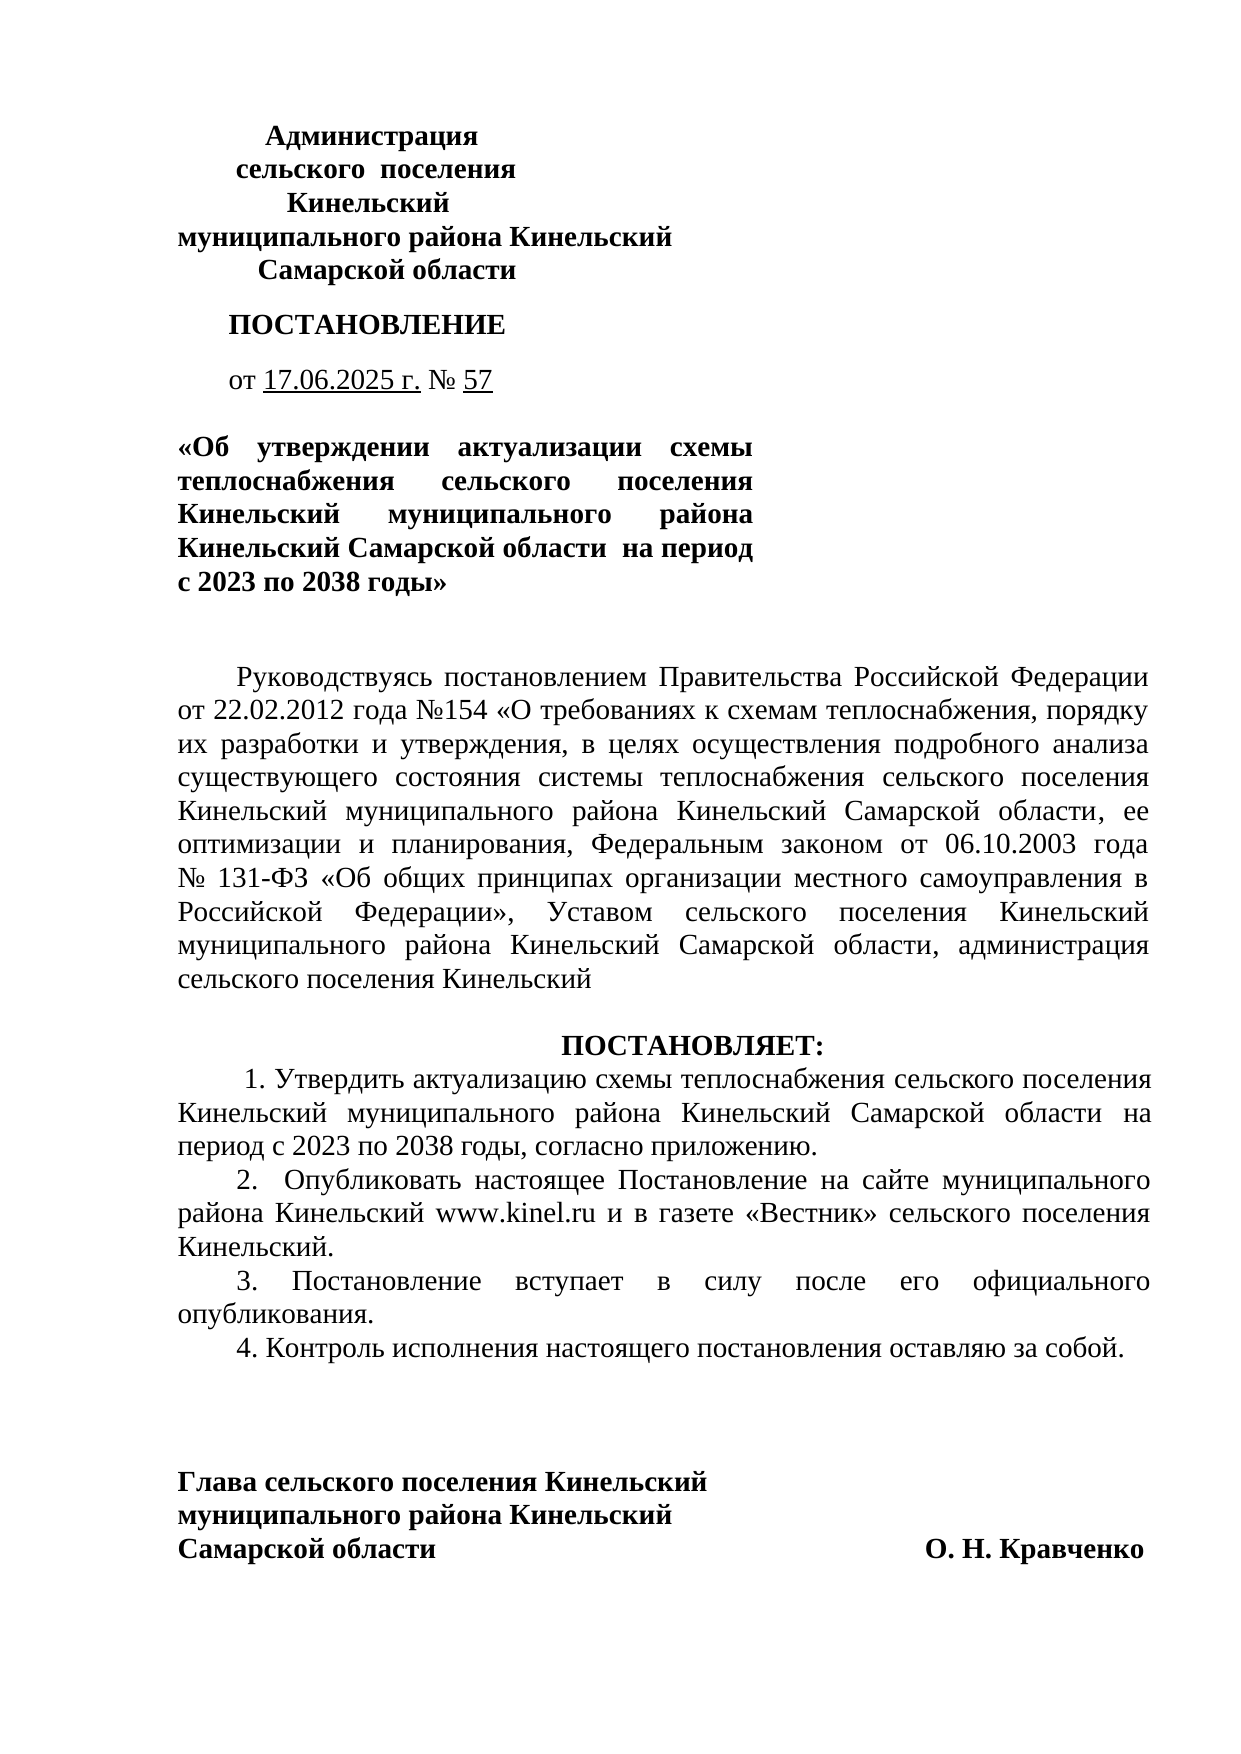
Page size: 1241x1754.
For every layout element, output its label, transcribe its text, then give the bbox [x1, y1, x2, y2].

text 4. Контроль исполнения настоящего постановления оставляю за собой. [177, 1330, 1152, 1363]
text Администрация [177, 118, 1152, 152]
text муниципального района Кинельский [177, 1497, 1152, 1531]
text Самарской области О. Н. Кравченко [177, 1531, 1152, 1564]
text Самарской области [177, 252, 1152, 286]
text ПОСТАНОВЛЯЕТ: [177, 1028, 1149, 1061]
text сельского поселения [177, 152, 1152, 185]
text «Об утверждении актуализации схемы теплоснабжения сельского поселения Кинельский муниципального района Кинельский Самарской области на период с 2023 по 2038 годы» [177, 429, 753, 597]
text 3. Постановление вступает в силу после его официального опубликования. [177, 1263, 1152, 1330]
text 1. Утвердить актуализацию схемы теплоснабжения сельского поселения Кинельский муниципального района Кинельский Самарской области на период с 2023 по 2038 годы, согласно приложению. [177, 1061, 1152, 1162]
text муниципального района Кинельский [177, 219, 1152, 252]
text Руководствуясь постановлением Правительства Российской Федерации от 22.02.2012 года №154 «О требованиях к схемам теплоснабжения, порядку их разработки и утверждения, в целях осуществления подробного анализа существующего состояния системы теплоснабжения сельского поселения Кинельский муниципального района Кинельский Самарской области, ее оптимизации и планирования, Федеральным законом от 06.10.2003 года № 131-ФЗ «Об общих принципах организации местного самоуправления в Российской Федерации», Уставом сельского поселения Кинельский муниципального района Кинельский Самарской области, администрация сельского поселения Кинельский [177, 659, 1149, 994]
text от 17.06.2025 г. № 57 [177, 362, 1152, 396]
text ПОСТАНОВЛЕНИЕ [177, 307, 1152, 341]
text 2. Опубликовать настоящее Постановление на сайте муниципального района Кинельский www.kinel.ru и в газете «Вестник» сельского поселения Кинельский. [177, 1162, 1152, 1263]
text Глава сельского поселения Кинельский [177, 1464, 1152, 1497]
text Кинельский [177, 185, 1152, 219]
